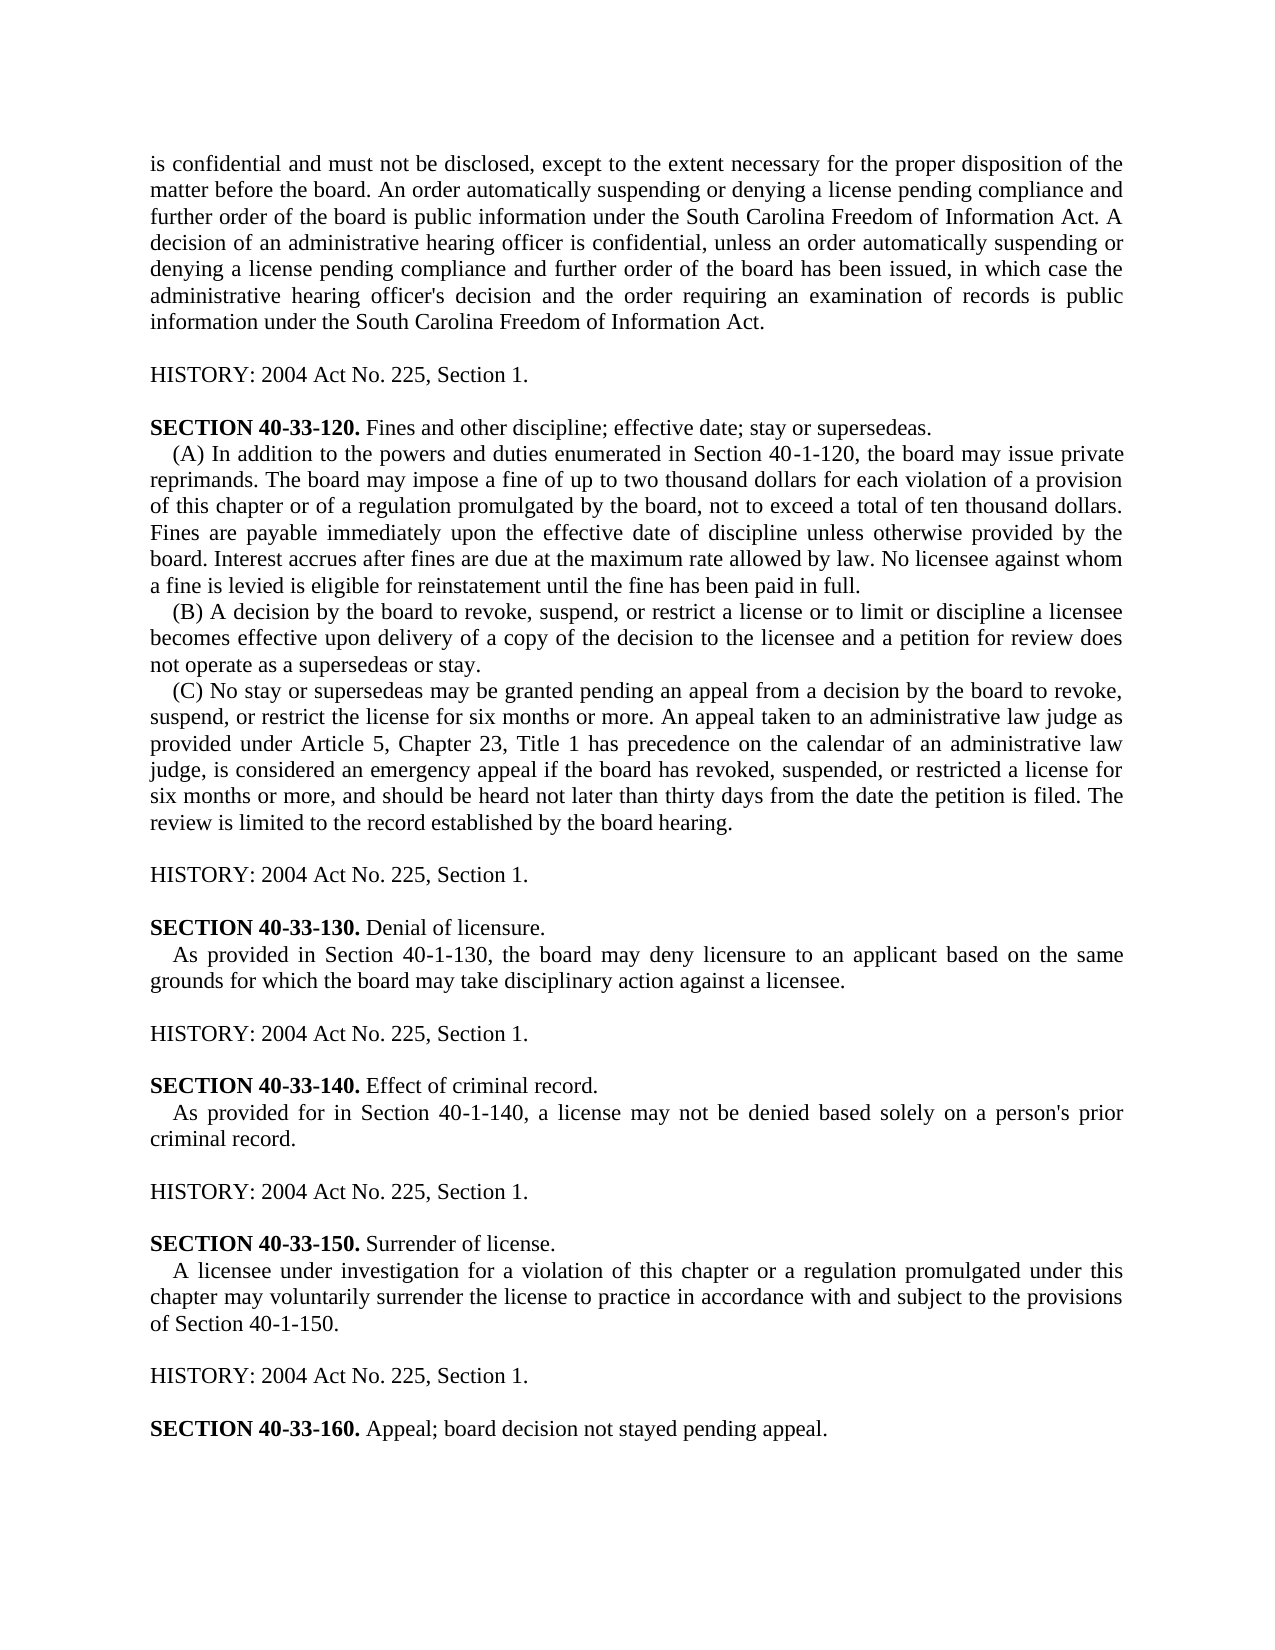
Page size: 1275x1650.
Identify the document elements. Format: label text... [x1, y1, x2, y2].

text HISTORY: 2004 Act No. 225, Section 1. [150, 862, 1125, 888]
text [150, 150, 1125, 334]
text (B) A decision by the board to revoke, suspend, or restrict a license or to limit or discipline a licensee becomes effective upon delivery of a copy of the decision to the licensee and a petition for review does not operate as a supersedeas or stay. [150, 598, 1125, 677]
text HISTORY: 2004 Act No. 225, Section 1. [150, 1178, 1125, 1204]
text HISTORY: 2004 Act No. 225, Section 1. [150, 1020, 1125, 1046]
text HISTORY: 2004 Act No. 225, Section 1. [150, 361, 1125, 387]
text SECTION 40-33-130. Denial of licensure. [150, 914, 1125, 941]
text As provided for in Section 40-1-140, a license may not be denied based solely on a person's prior criminal record. [150, 1099, 1125, 1151]
text As provided in Section 40-1-130, the board may deny licensure to an applicant based on the same grounds for which the board may take disciplinary action against a licensee. [150, 941, 1125, 993]
text SECTION 40-33-150. Surrender of license. [150, 1231, 1125, 1257]
text SECTION 40-33-120. Fines and other discipline; effective date; stay or supersedeas. [150, 413, 1125, 440]
text (C) No stay or supersedeas may be granted pending an appeal from a decision by the board to revoke, suspend, or restrict the license for six months or more. An appeal taken to an administrative law judge as provided under Article 5, Chapter 23, Title 1 has precedence on the calendar of an administrative law judge, is considered an emergency appeal if the board has revoked, suspended, or restricted a license for six months or more, and should be heard not later than thirty days from the date the petition is filed. The review is limited to the record established by the board hearing. [150, 677, 1125, 835]
text SECTION 40-33-140. Effect of criminal record. [150, 1072, 1125, 1099]
text (A) In addition to the powers and duties enumerated in Section 40-1-120, the board may issue private reprimands. The board may impose a fine of up to two thousand dollars for each violation of a provision of this chapter or of a regulation promulgated by the board, not to exceed a total of ten thousand dollars. Fines are payable immediately upon the effective date of discipline unless otherwise provided by the board. Interest accrues after fines are due at the maximum rate allowed by law. No licensee against whom a fine is levied is eligible for reinstatement until the fine has been paid in full. [150, 440, 1125, 598]
text A licensee under investigation for a violation of this chapter or a regulation promulgated under this chapter may voluntarily surrender the license to practice in accordance with and subject to the provisions of Section 40-1-150. [150, 1257, 1125, 1336]
text SECTION 40-33-160. Appeal; board decision not stayed pending appeal. [150, 1415, 1125, 1441]
text HISTORY: 2004 Act No. 225, Section 1. [150, 1362, 1125, 1389]
